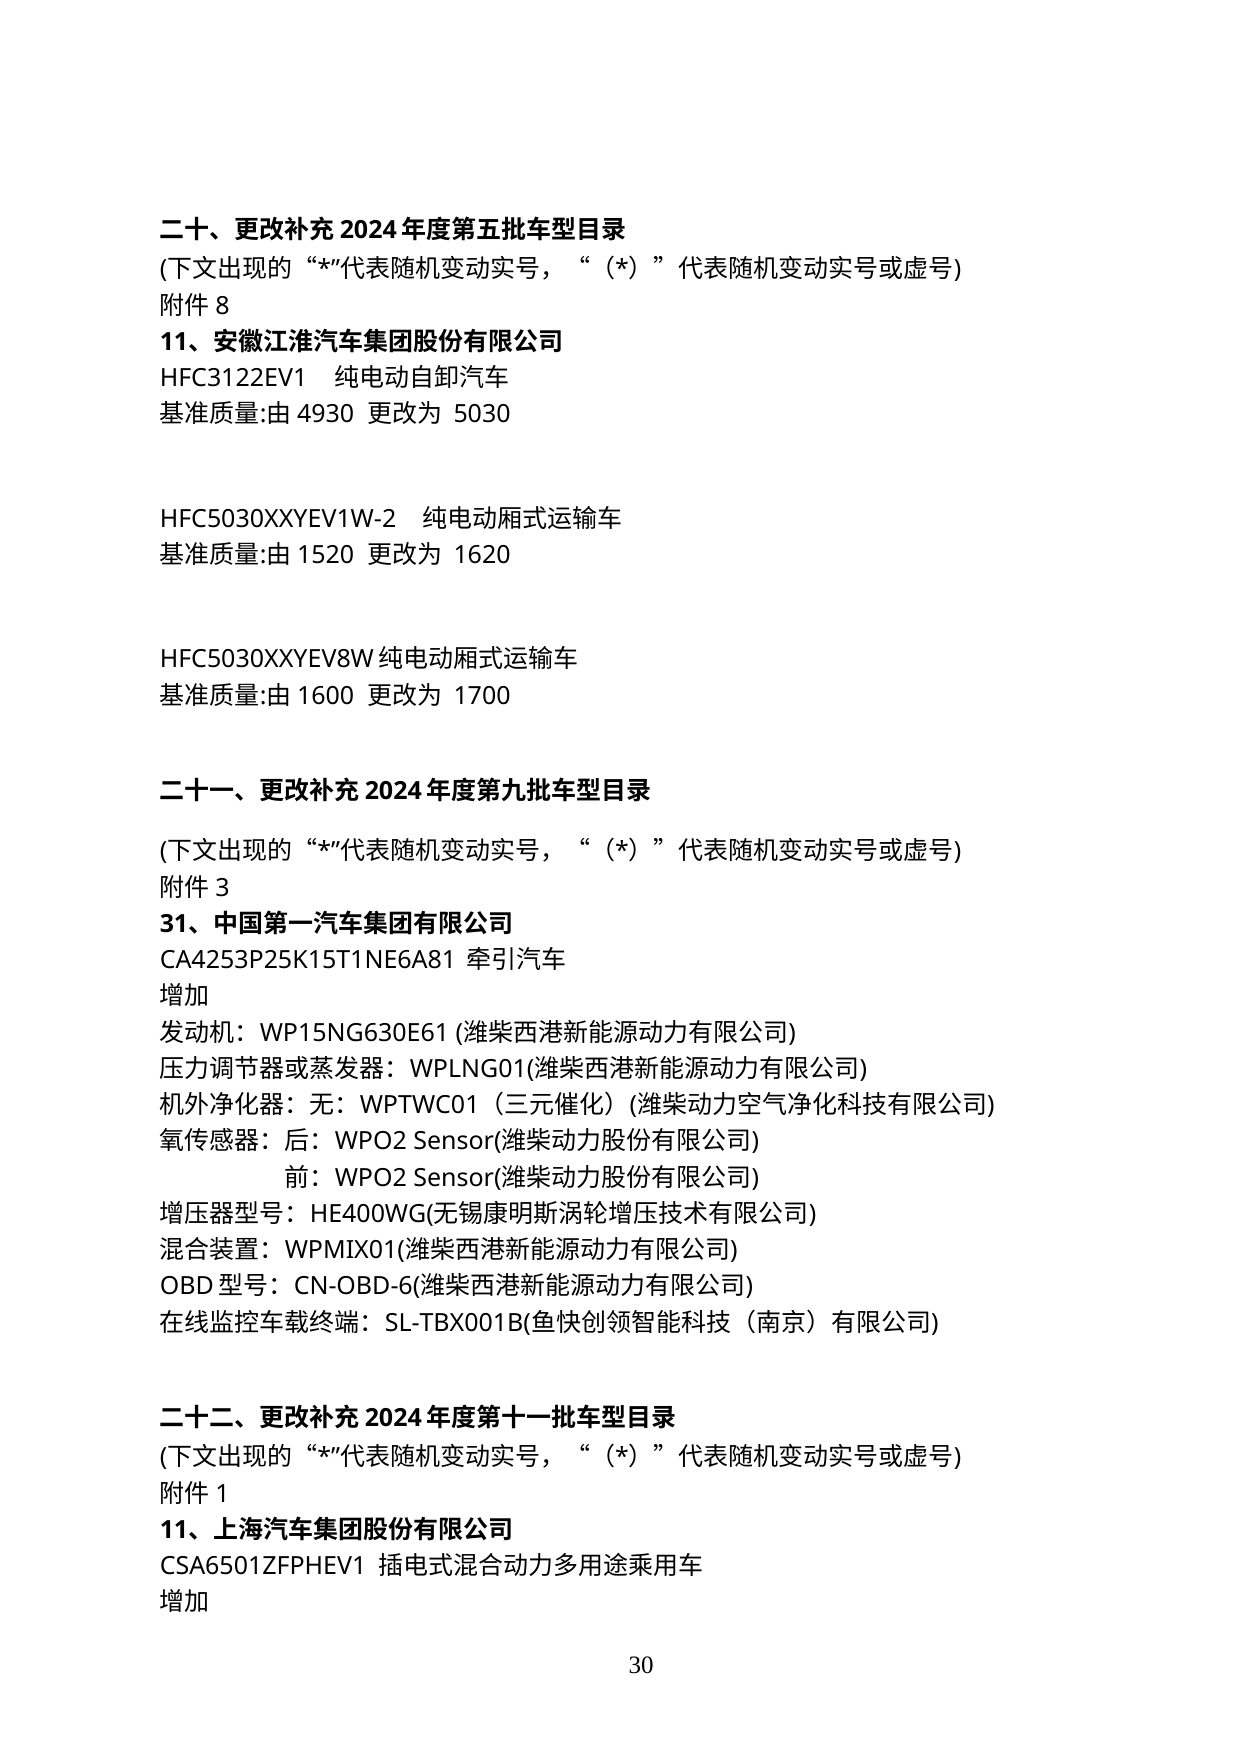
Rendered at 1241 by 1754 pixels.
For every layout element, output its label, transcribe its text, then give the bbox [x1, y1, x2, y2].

text 混合装置：WPMIX01(潍柴西港新能源动力有限公司) [159, 1229, 1122, 1266]
text 增加 [159, 976, 1122, 1012]
text 基准质量:由 1600 更改为 1700 [159, 675, 1122, 711]
text 增加 [159, 1582, 1122, 1618]
text 附件 3 [159, 867, 1122, 903]
text 二十、更改补充2024年度第五批车型目录 [159, 218, 1122, 243]
text 二十二、更改补充2024年度第十一批车型目录 [159, 1406, 1122, 1431]
text HFC5030XXYEV8W 纯电动厢式运输车 [159, 639, 1122, 675]
text OBD型号：CN-OBD-6(潍柴西港新能源动力有限公司) [159, 1266, 1122, 1302]
text (下文出现的“*”代表随机变动实号，“（*）”代表随机变动实号或虚号) [159, 804, 1122, 867]
text 附件 1 [159, 1473, 1122, 1509]
text 前：WPO2 Sensor(潍柴动力股份有限公司) [159, 1157, 1122, 1193]
text 在线监控车载终端：SL-TBX001B(鱼快创领智能科技（南京）有限公司) [159, 1302, 1122, 1338]
text HFC3122EV1 纯电动自卸汽车 [159, 358, 1122, 394]
text HFC5030XXYEV1W-2 纯电动厢式运输车 [159, 498, 1122, 534]
text 基准质量:由 4930 更改为 5030 [159, 394, 1122, 430]
text 基准质量:由 1520 更改为 1620 [159, 534, 1122, 571]
text 二十一、更改补充2024年度第九批车型目录 [159, 779, 1122, 804]
text (下文出现的“*”代表随机变动实号，“（*）”代表随机变动实号或虚号) [159, 1431, 1122, 1473]
subtitle 11、安徽江淮汽车集团股份有限公司 [159, 321, 1122, 358]
text 发动机：WP15NG630E61 (潍柴西港新能源动力有限公司) [159, 1012, 1122, 1048]
text 机外净化器：无：WPTWC01（三元催化）(潍柴动力空气净化科技有限公司) [159, 1084, 1122, 1121]
text 附件 8 [159, 285, 1122, 321]
text 增压器型号：HE400WG(无锡康明斯涡轮增压技术有限公司) [159, 1193, 1122, 1229]
text 氧传感器：后：WPO2 Sensor(潍柴动力股份有限公司) [159, 1121, 1122, 1157]
subtitle 31、中国第一汽车集团有限公司 [159, 903, 1122, 939]
text (下文出现的“*”代表随机变动实号，“（*）”代表随机变动实号或虚号) [159, 243, 1122, 285]
subtitle 11、上海汽车集团股份有限公司 [159, 1509, 1122, 1546]
text CSA6501ZFPHEV1 插电式混合动力多用途乘用车 [159, 1546, 1122, 1582]
text 压力调节器或蒸发器：WPLNG01(潍柴西港新能源动力有限公司) [159, 1048, 1122, 1084]
text CA4253P25K15T1NE6A81 牵引汽车 [159, 939, 1122, 976]
